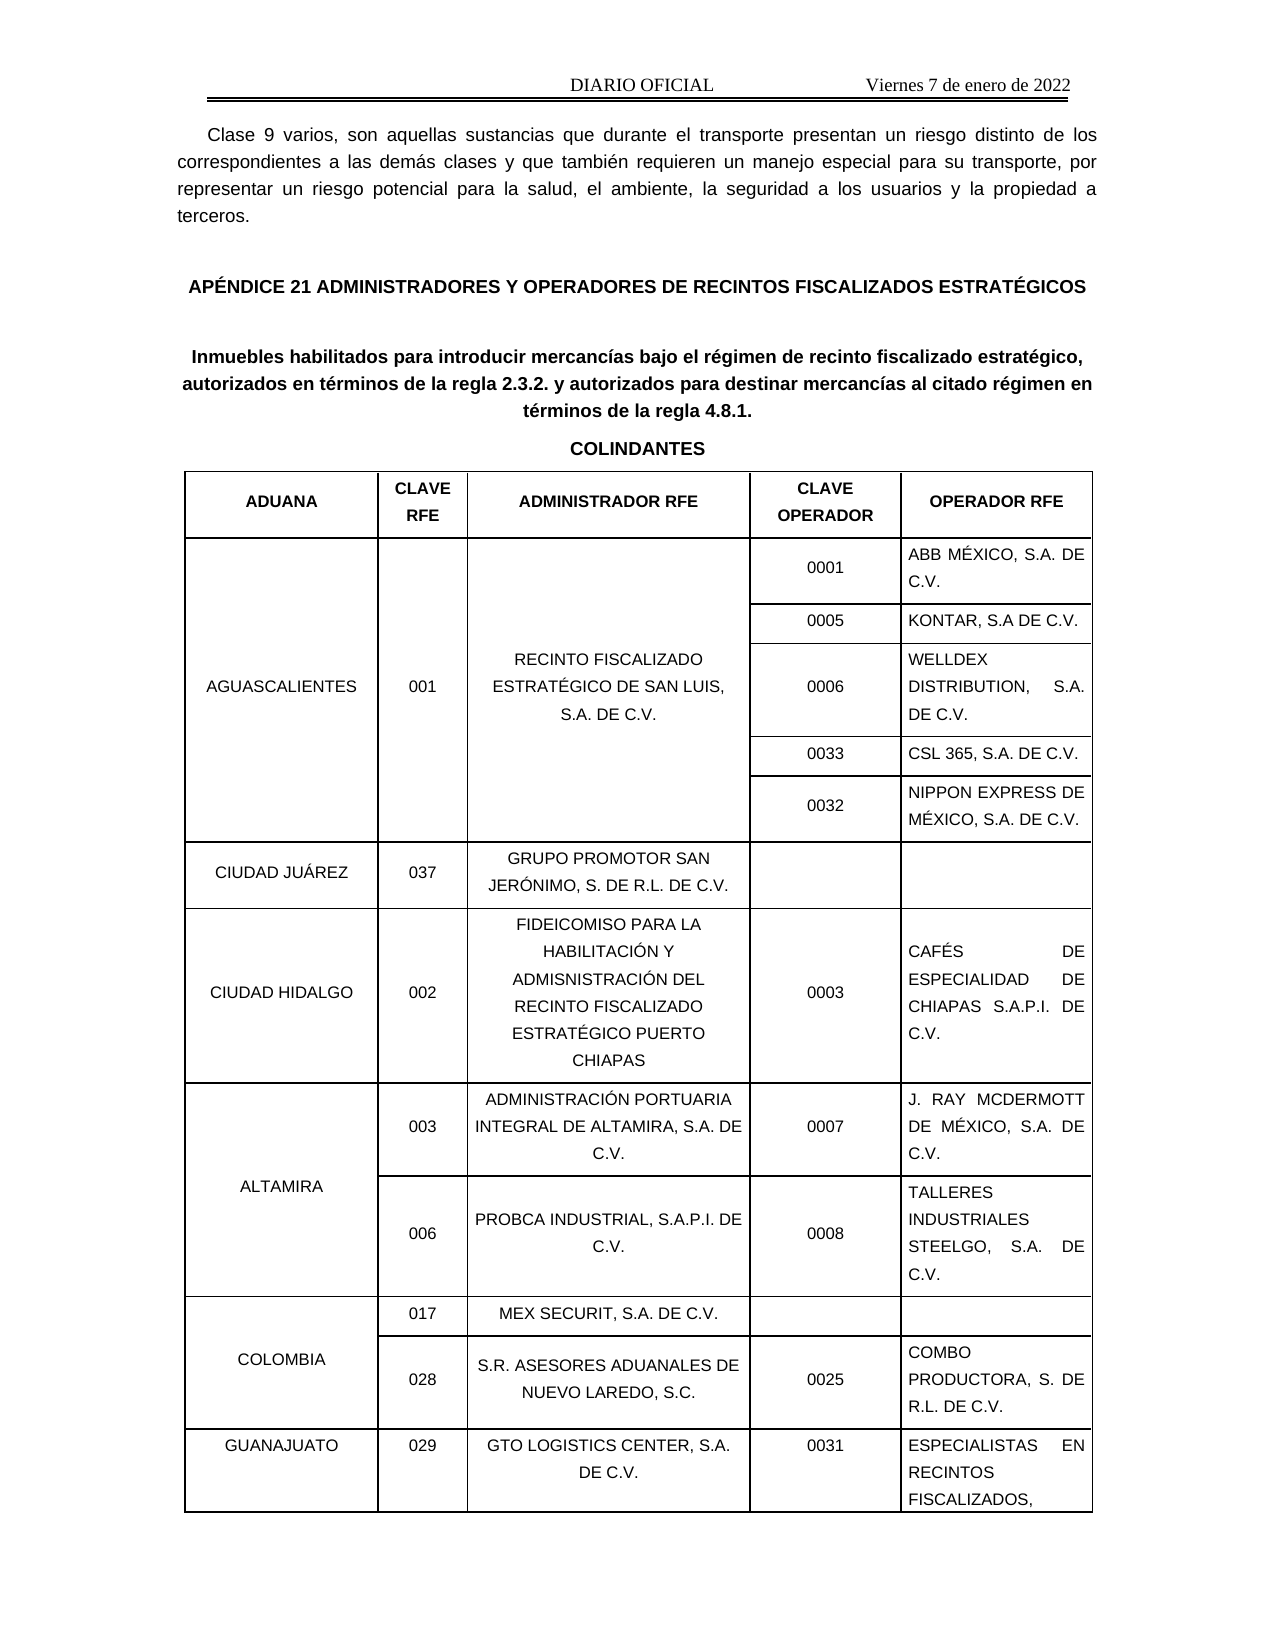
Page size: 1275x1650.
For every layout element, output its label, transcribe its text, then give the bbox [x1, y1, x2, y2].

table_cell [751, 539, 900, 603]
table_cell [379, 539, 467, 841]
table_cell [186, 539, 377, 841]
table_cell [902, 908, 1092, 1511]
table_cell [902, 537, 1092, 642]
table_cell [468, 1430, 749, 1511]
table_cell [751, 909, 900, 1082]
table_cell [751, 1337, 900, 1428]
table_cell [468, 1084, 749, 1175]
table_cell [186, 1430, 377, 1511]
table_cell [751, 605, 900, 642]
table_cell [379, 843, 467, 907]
text Inmuebles habilitados para introducir mercancías bajo el régimen de recinto fiscalizado estratégico, autorizados en términos de la regla 2.3.2. y autorizados para destinar mercancías al citado régimen en términos de la regla 4.8.1. [177, 341, 1098, 423]
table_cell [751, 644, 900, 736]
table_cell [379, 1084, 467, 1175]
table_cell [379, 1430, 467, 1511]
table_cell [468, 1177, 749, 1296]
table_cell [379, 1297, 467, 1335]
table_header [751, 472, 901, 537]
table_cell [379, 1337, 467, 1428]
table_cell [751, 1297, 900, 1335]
text COLINDANTES [177, 433, 1098, 460]
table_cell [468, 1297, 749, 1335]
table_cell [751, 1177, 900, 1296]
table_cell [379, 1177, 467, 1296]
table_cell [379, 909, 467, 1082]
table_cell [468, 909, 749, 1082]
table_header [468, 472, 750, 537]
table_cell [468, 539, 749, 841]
text Clase 9 varios, son aquellas sustancias que durante el transporte presentan un riesgo distinto de los correspondientes a las demás clases y que también requieren un manejo especial para su transporte, por representar un riesgo potencial para la salud, el ambiente, la seguridad a los usuarios y la propiedad a terceros. [177, 120, 1098, 227]
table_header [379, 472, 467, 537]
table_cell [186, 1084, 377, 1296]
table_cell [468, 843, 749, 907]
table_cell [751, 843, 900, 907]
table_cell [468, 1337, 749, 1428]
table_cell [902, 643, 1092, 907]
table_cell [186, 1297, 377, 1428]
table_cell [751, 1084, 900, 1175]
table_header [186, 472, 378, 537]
text APÉNDICE 21 ADMINISTRADORES Y OPERADORES DE RECINTOS FISCALIZADOS ESTRATÉGICOS [177, 275, 1098, 298]
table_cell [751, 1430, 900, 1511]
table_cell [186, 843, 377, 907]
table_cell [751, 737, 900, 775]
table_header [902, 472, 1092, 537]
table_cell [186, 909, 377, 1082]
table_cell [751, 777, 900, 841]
